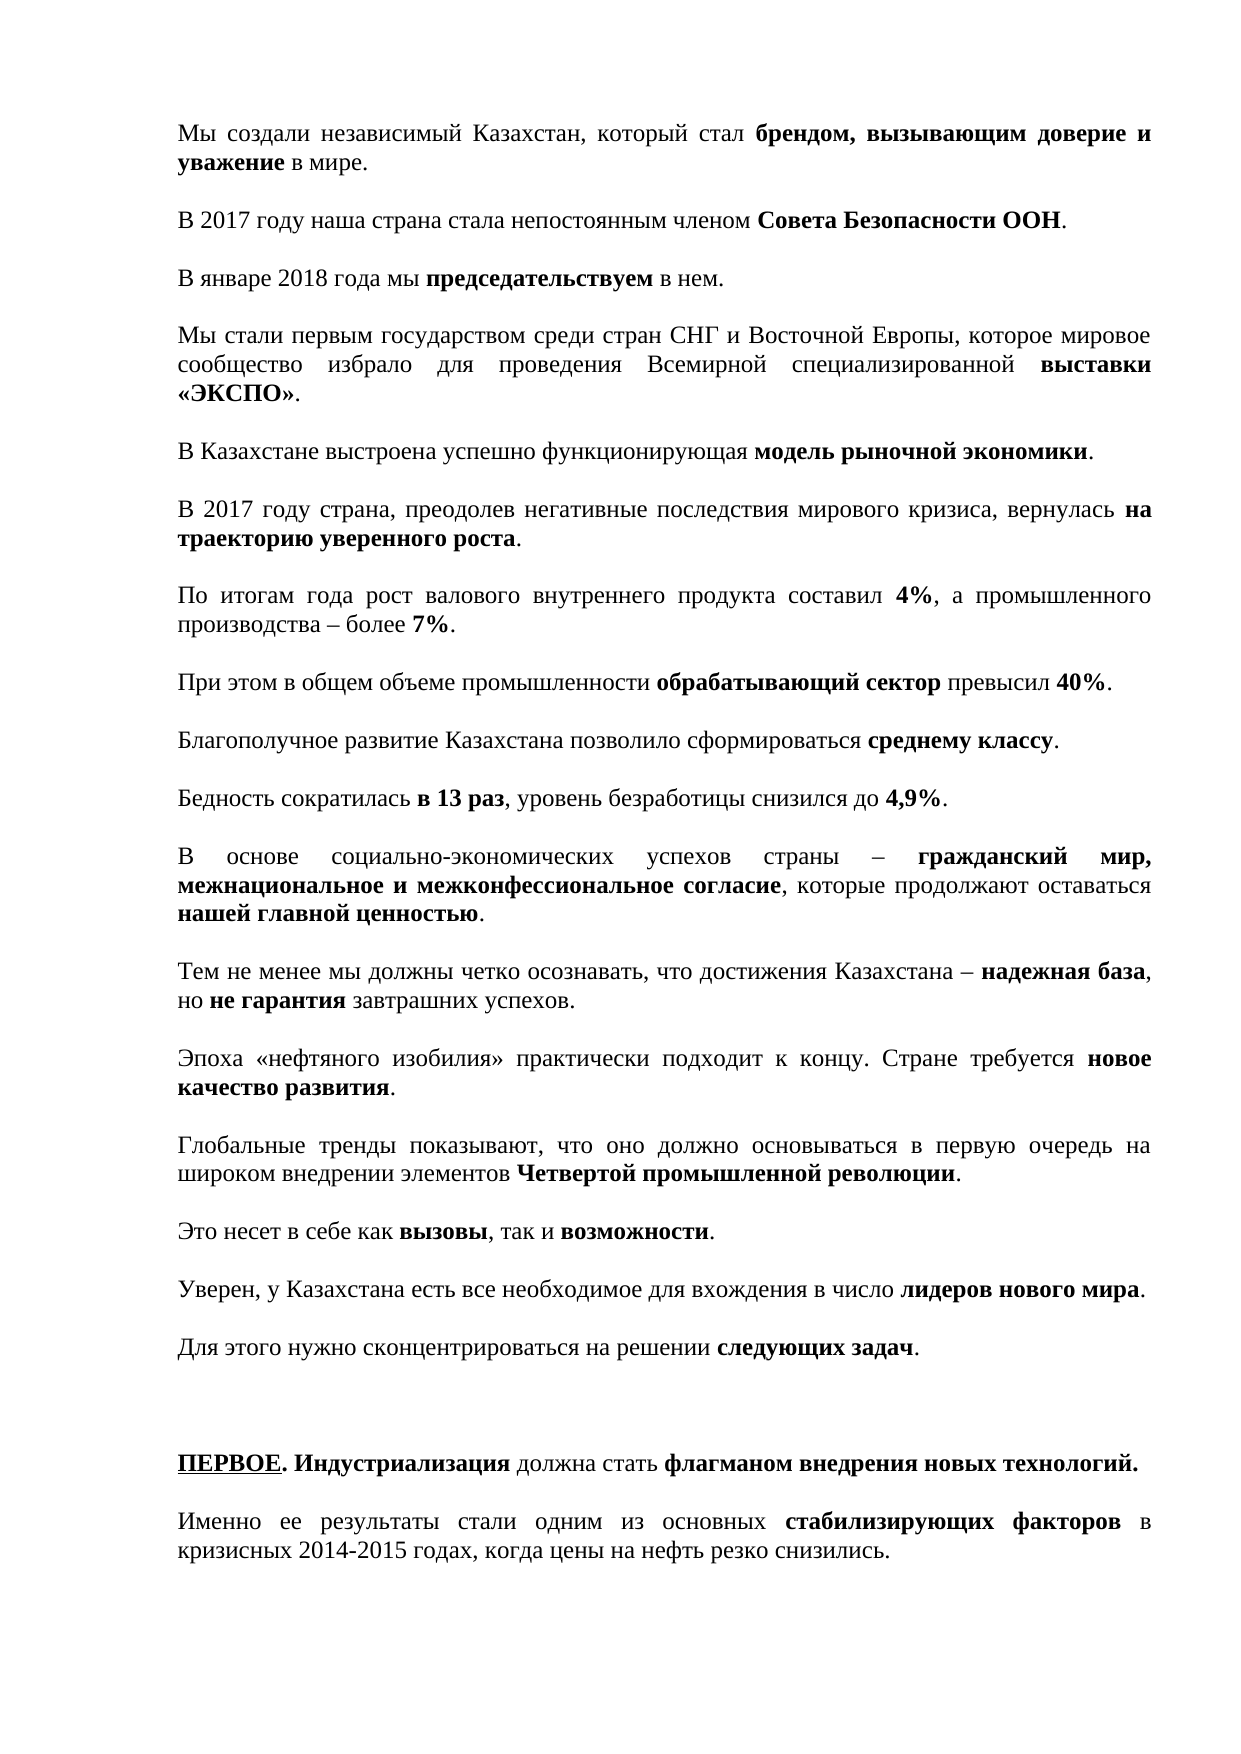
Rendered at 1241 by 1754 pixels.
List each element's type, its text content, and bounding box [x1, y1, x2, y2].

text Глобальные тренды показывают, что оно должно основываться в первую очередь на широком внедрении элементов Четвертой промышленной революции. [177, 1130, 1152, 1187]
text Бедность сократилась в 13 раз, уровень безработицы снизился до 4,9%. [177, 783, 1152, 812]
text В Казахстане выстроена успешно функционирующая модель рыночной экономики. [177, 436, 1152, 465]
text Уверен, у Казахстана есть все необходимое для вхождения в число лидеров нового мира. [177, 1274, 1152, 1303]
text При этом в общем объеме промышленности обрабатывающий сектор превысил 40%. [177, 667, 1152, 696]
text Тем не менее мы должны четко осознавать, что достижения Казахстана – надежная база, но не гарантия завтрашних успехов. [177, 956, 1152, 1014]
text Мы создали независимый Казахстан, который стал брендом, вызывающим доверие и уважение в мире. [177, 118, 1152, 176]
text Благополучное развитие Казахстана позволило сформироваться среднему классу. [177, 725, 1152, 754]
text Мы стали первым государством среди стран СНГ и Восточной Европы, которое мировое сообщество избрало для проведения Всемирной специализированной выставки «ЭКСПО». [177, 321, 1152, 407]
text По итогам года рост валового внутреннего продукта составил 4%, а промышленного производства – более 7%. [177, 581, 1152, 638]
text В 2017 году страна, преодолев негативные последствия мирового кризиса, вернулась на траекторию уверенного роста. [177, 494, 1152, 551]
text Для этого нужно сконцентрироваться на решении следующих задач. [177, 1332, 1152, 1361]
text В январе 2018 года мы председательствуем в нем. [177, 263, 1152, 291]
text Эпоха «нефтяного изобилия» практически подходит к концу. Стране требуется новое качество развития. [177, 1043, 1152, 1101]
text Именно ее результаты стали одним из основных стабилизирующих факторов в кризисных 2014-2015 годах, когда цены на нефть резко снизились. [177, 1506, 1152, 1563]
text В основе социально-экономических успехов страны – гражданский мир, межнациональное и межконфессиональное согласие, которые продолжают оставаться нашей главной ценностью. [177, 841, 1152, 927]
text ПЕРВОЕ. Индустриализация должна стать флагманом внедрения новых технологий. [177, 1448, 1152, 1477]
text В 2017 году наша страна стала непостоянным членом Совета Безопасности ООН. [177, 205, 1152, 233]
text Это несет в себе как вызовы, так и возможности. [177, 1216, 1152, 1245]
